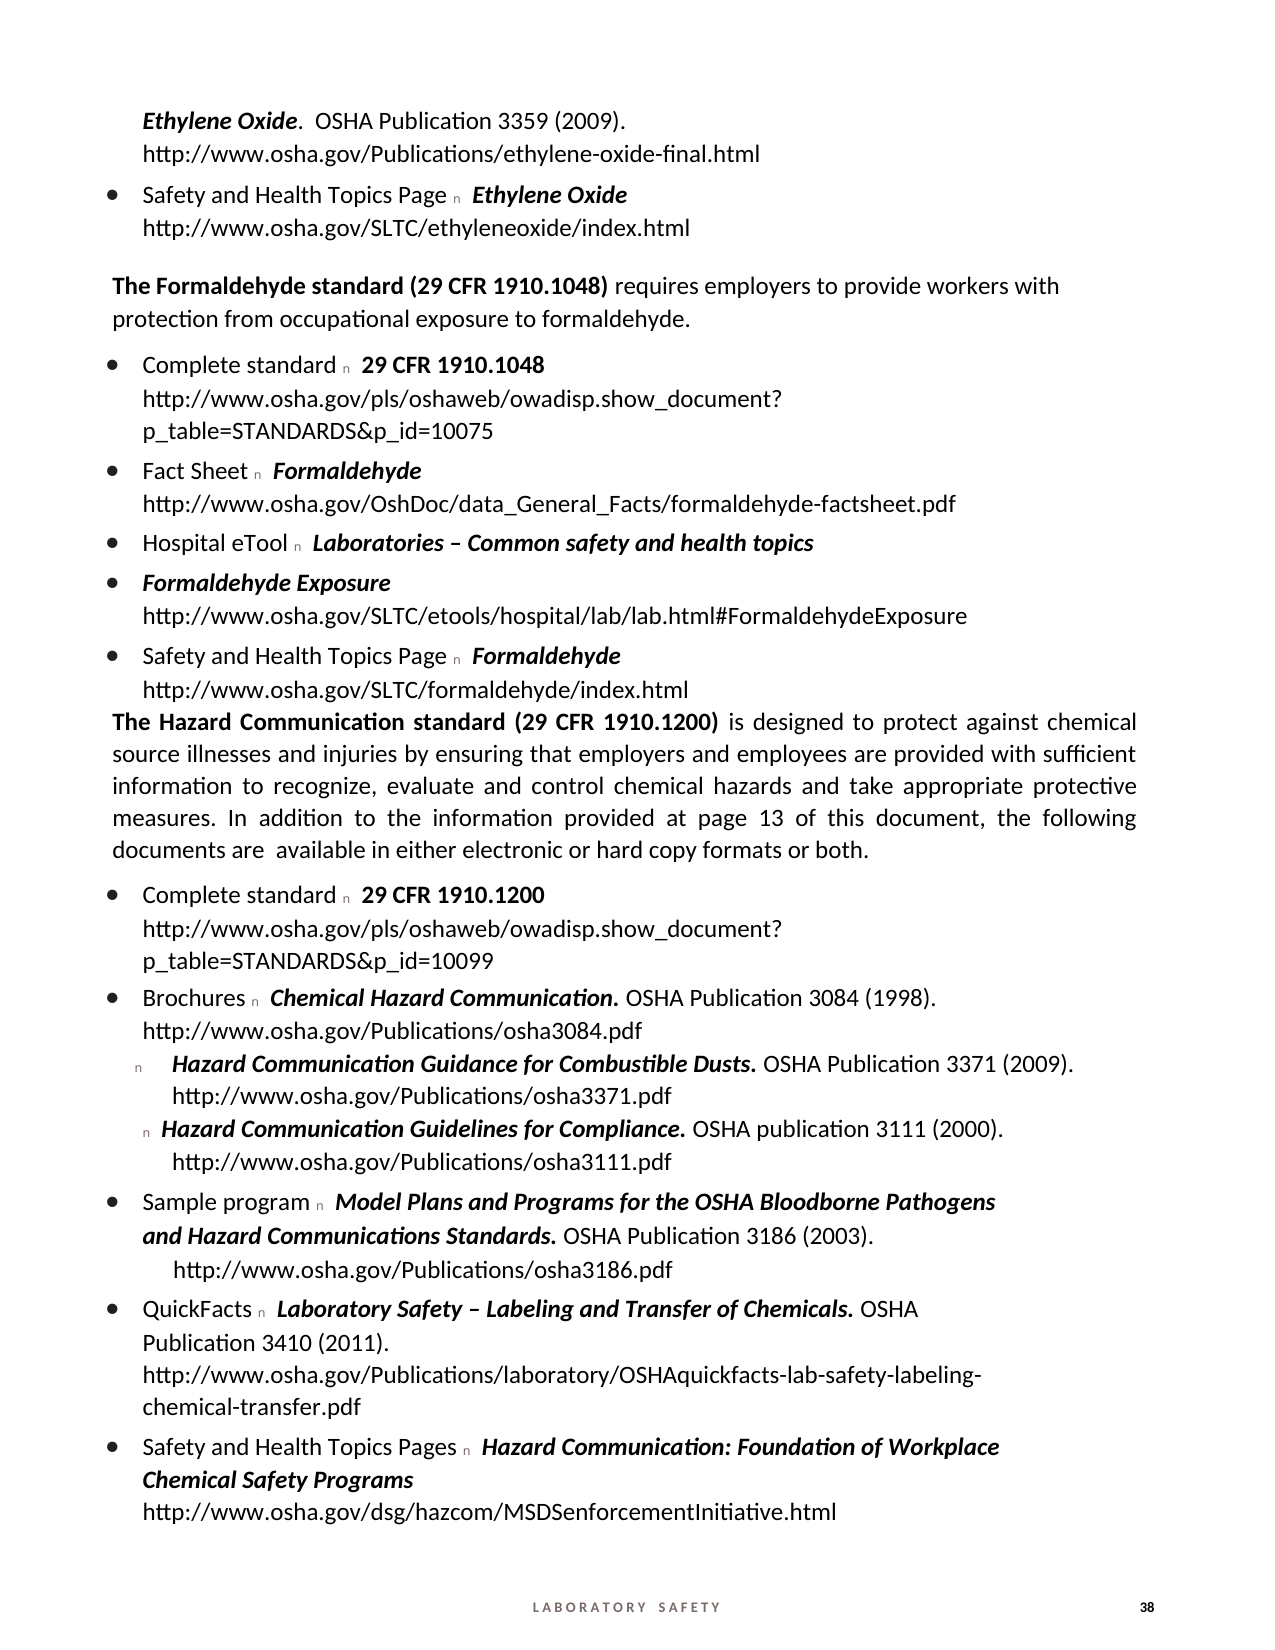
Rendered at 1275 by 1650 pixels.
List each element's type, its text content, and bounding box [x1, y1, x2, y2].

text The Hazard Communication standard (29 CFR 1910.1200) is designed to protect against chemical source illnesses and injuries by ensuring that employers and employees are provided with sufficient information to recognize, evaluate and control chemical hazards and take appropriate protective measures. In addition to the information provided at page 13 of this document, the following documents are available in either electronic or hard copy formats or both. [112, 706, 1138, 865]
list Safety and Health Topics Pages n Hazard Communication: Foundation of Workplace Chemical Safety Programs http://www.osha.gov/dsg/hazcom/MSDSenforcementInitiative.html [105, 1427, 1022, 1527]
text n Hazard Communication Guidelines for Compliance. OSHA publication 3111 (2000). http://www.osha.gov/Publications/osha3111.pdf [142, 1113, 1138, 1176]
text http://www.osha.gov/Publications/osha3186.pdf [173, 1254, 1138, 1284]
list Formaldehyde Exposure http://www.osha.gov/SLTC/etools/hospital/lab/lab.html#FormaldehydeExposure [105, 563, 1022, 631]
list Hazard Communication Guidance for Combustible Dusts. OSHA Publication 3371 (2009). http://www.osha.gov/Publications/osha3371.pdf [134, 1048, 1103, 1111]
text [142, 106, 1079, 169]
list Complete standard n 29 CFR 1910.1200 http://www.osha.gov/pls/oshaweb/owadisp.show_document?p_table=STANDARDS&p_id=10099 [105, 876, 1022, 976]
list Brochures n Chemical Hazard Communication. OSHA Publication 3084 (1998). http://www.osha.gov/Publications/osha3084.pdf [105, 978, 1022, 1046]
list Complete standard n 29 CFR 1910.1048 http://www.osha.gov/pls/oshaweb/owadisp.show_document?p_table=STANDARDS&p_id=10075 [105, 346, 1022, 446]
text The Formaldehyde standard (29 CFR 1910.1048) requires employers to provide workers with protection from occupational exposure to formaldehyde. [112, 270, 1138, 333]
list QuickFacts n Laboratory Safety – Labeling and Transfer of Chemicals. OSHA Publication 3410 (2011). http://www.osha.gov/Publications/laboratory/OSHAquickfacts-lab-safety-labeling-chemical-transfer.pdf [105, 1289, 1022, 1422]
list Sample program n Model Plans and Programs for the OSHA Bloodborne Pathogens and Hazard Communications Standards. OSHA Publication 3186 (2003). [105, 1182, 1022, 1251]
list Safety and Health Topics Page n Ethylene Oxide http://www.osha.gov/SLTC/ethyleneoxide/index.html [105, 175, 1022, 243]
list Fact Sheet n Formaldehyde http://www.osha.gov/OshDoc/data_General_Facts/formaldehyde-factsheet.pdf [105, 451, 1022, 518]
list Hospital eTool n Laboratories – Common safety and health topics [105, 523, 1022, 559]
list Safety and Health Topics Page n Formaldehyde http://www.osha.gov/SLTC/formaldehyde/index.html [105, 636, 1022, 704]
